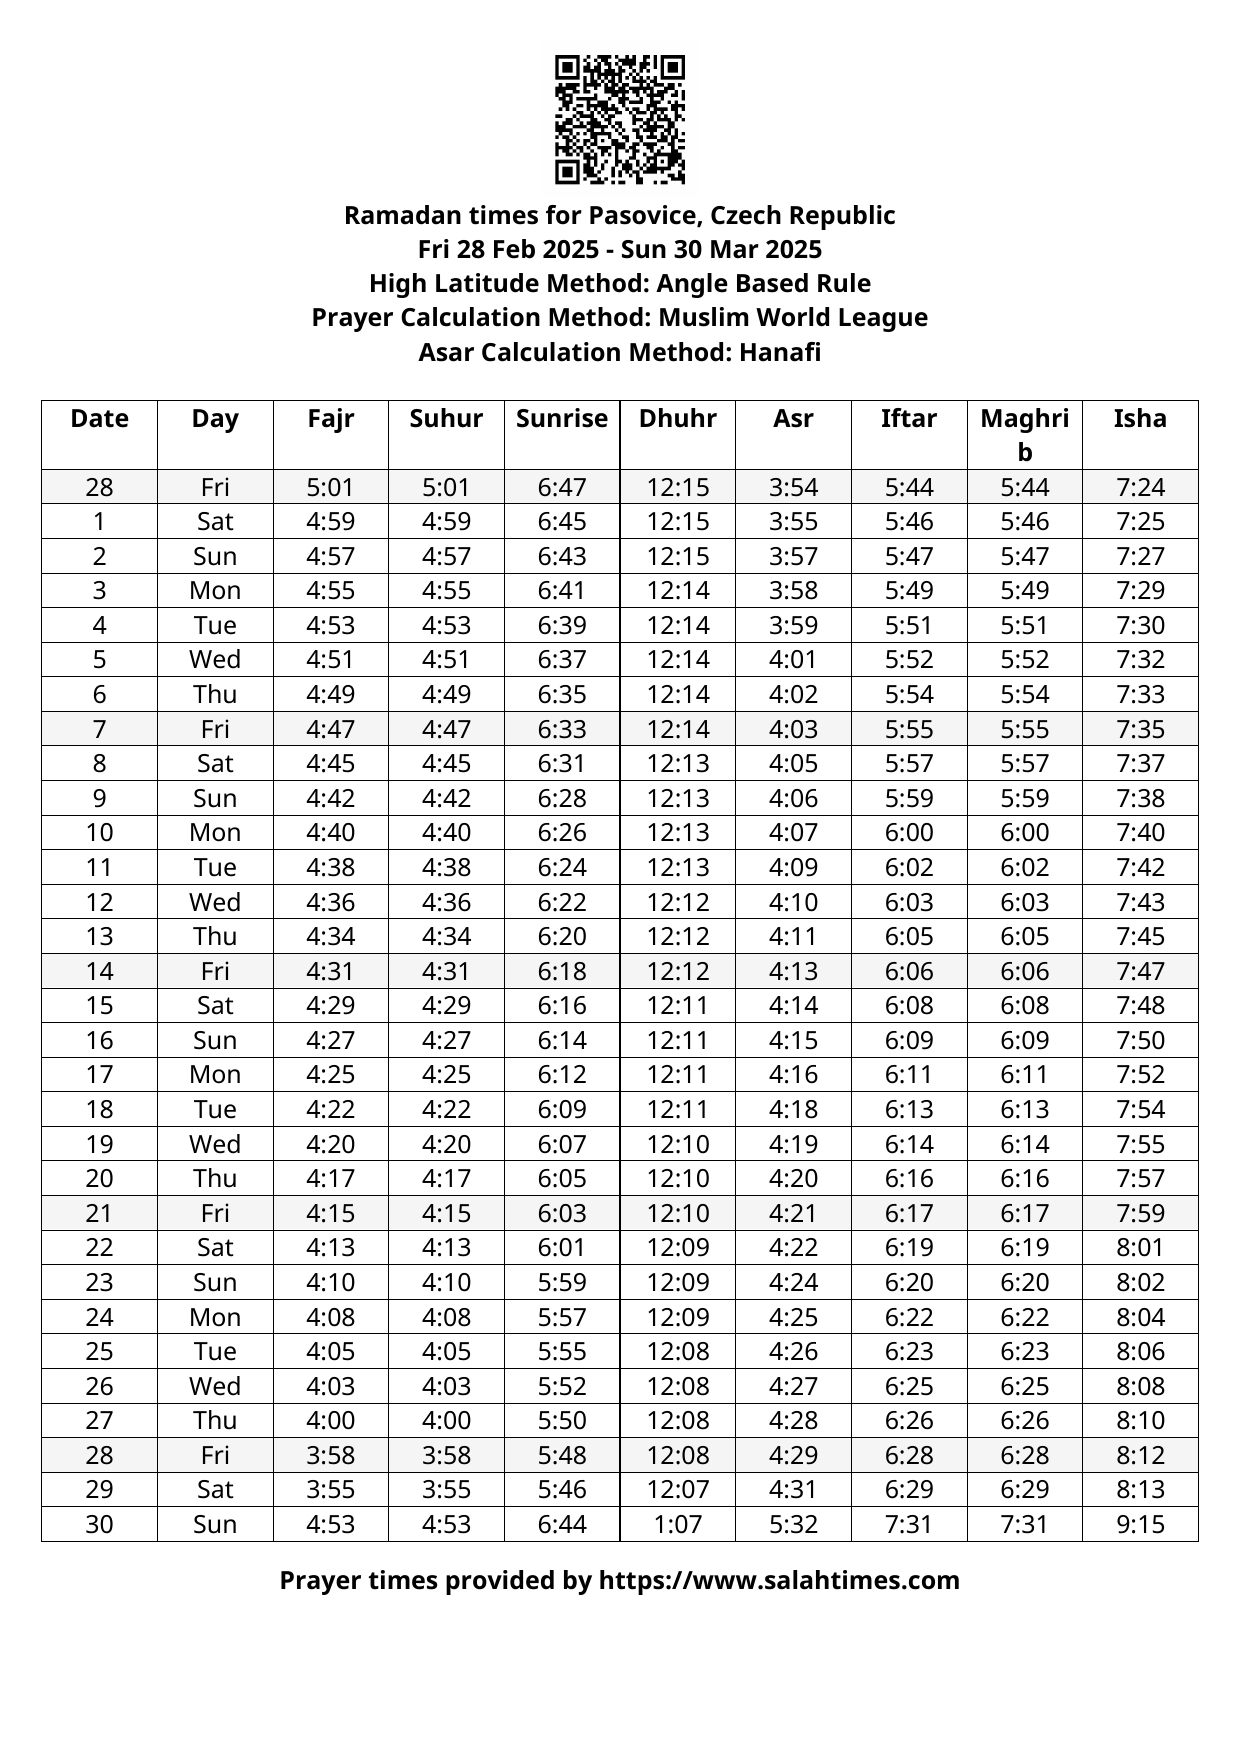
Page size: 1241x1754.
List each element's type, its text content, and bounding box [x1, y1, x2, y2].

table_cell 16 [42, 1023, 157, 1057]
table_cell 1:07 [621, 1507, 735, 1541]
table_cell 6:17 [968, 1196, 1082, 1229]
table_cell 24 [42, 1300, 157, 1333]
table_cell 6:11 [852, 1058, 967, 1091]
table_cell Sun [158, 539, 273, 572]
table_cell 9 [42, 781, 157, 814]
table_cell 12:09 [621, 1300, 735, 1333]
table_cell 4:29 [736, 1438, 851, 1472]
table_cell Sun [158, 1265, 273, 1299]
table_cell 28 [42, 470, 157, 503]
table_cell 6:12 [505, 1058, 619, 1091]
table_cell 5:55 [852, 712, 967, 745]
table_cell 6:06 [968, 954, 1082, 987]
table_cell 4:51 [274, 643, 388, 676]
table_cell 4:15 [389, 1196, 504, 1229]
table_cell 4:40 [274, 816, 388, 849]
table_cell Sat [158, 504, 273, 538]
table_cell 6:23 [968, 1334, 1082, 1368]
table_cell 6:13 [968, 1092, 1082, 1126]
table_cell 30 [42, 1507, 157, 1541]
table_cell 6:14 [852, 1127, 967, 1160]
table_cell 9:15 [1083, 1507, 1198, 1541]
table_cell 11 [42, 850, 157, 884]
text High Latitude Method: Angle Based Rule [42, 266, 1198, 300]
table_cell 4:49 [389, 677, 504, 711]
table_cell 12:07 [621, 1473, 735, 1506]
table_cell 4:27 [736, 1369, 851, 1402]
table_cell 12:12 [621, 919, 735, 953]
table_cell Fri [158, 470, 273, 503]
table_cell 6:01 [505, 1231, 619, 1264]
table_cell 7:38 [1083, 781, 1198, 814]
table_cell 4:57 [389, 539, 504, 572]
table_cell 4:01 [736, 643, 851, 676]
table_cell 6:22 [505, 885, 619, 918]
table_cell 5:54 [968, 677, 1082, 711]
table_header Iftar [852, 401, 967, 469]
table_cell 4:38 [389, 850, 504, 884]
table_cell Thu [158, 677, 273, 711]
table_cell 6:33 [505, 712, 619, 745]
table_cell 8:12 [1083, 1438, 1198, 1472]
table_cell 6:43 [505, 539, 619, 572]
table_cell Thu [158, 1161, 273, 1195]
text Prayer times provided by https://www.salahtimes.com [42, 1563, 1198, 1597]
table_cell 12:14 [621, 608, 735, 642]
table_cell 7:54 [1083, 1092, 1198, 1126]
table_cell 12:08 [621, 1369, 735, 1402]
table_cell 4:03 [389, 1369, 504, 1402]
table_cell 6:16 [852, 1161, 967, 1195]
table_cell 12:10 [621, 1161, 735, 1195]
table_cell 7:35 [1083, 712, 1198, 745]
table_cell 6:09 [968, 1023, 1082, 1057]
table_cell 8:06 [1083, 1334, 1198, 1368]
table_cell Tue [158, 850, 273, 884]
table_cell 5:55 [505, 1334, 619, 1368]
table_cell 4:03 [274, 1369, 388, 1402]
table_cell 5:46 [505, 1473, 619, 1506]
table_cell 6:44 [505, 1507, 619, 1541]
table_cell Tue [158, 608, 273, 642]
table_cell 6:16 [968, 1161, 1082, 1195]
table_cell Tue [158, 1092, 273, 1126]
table_cell 4:22 [736, 1231, 851, 1264]
table_cell 7:31 [852, 1507, 967, 1541]
table_cell 8:10 [1083, 1404, 1198, 1437]
table_cell 4:31 [736, 1473, 851, 1506]
table_cell 3:55 [274, 1473, 388, 1506]
table_cell 6:02 [968, 850, 1082, 884]
table_cell 3:54 [736, 470, 851, 503]
table_header Suhur [389, 401, 504, 469]
table_cell 5:51 [968, 608, 1082, 642]
table_cell 7:27 [1083, 539, 1198, 572]
table_cell 6:11 [968, 1058, 1082, 1091]
table_header Maghrib [968, 401, 1082, 469]
table_cell 6:47 [505, 470, 619, 503]
table_cell 4:59 [274, 504, 388, 538]
table_cell 6:28 [852, 1438, 967, 1472]
table_cell Wed [158, 885, 273, 918]
table_cell 6:07 [505, 1127, 619, 1160]
table_cell 28 [42, 1438, 157, 1472]
table_cell 6:13 [852, 1092, 967, 1126]
table_cell 5:01 [389, 470, 504, 503]
table_cell 13 [42, 919, 157, 953]
table_cell Sat [158, 1231, 273, 1264]
table_cell 7:59 [1083, 1196, 1198, 1229]
table_cell 12:15 [621, 470, 735, 503]
table_cell 4:28 [736, 1404, 851, 1437]
table_cell 4:55 [274, 574, 388, 607]
table_cell 5:54 [852, 677, 967, 711]
table_cell 3:55 [389, 1473, 504, 1506]
table_cell 6:08 [968, 989, 1082, 1022]
table_cell 3:58 [274, 1438, 388, 1472]
table_cell 5:32 [736, 1507, 851, 1541]
table_cell Mon [158, 574, 273, 607]
table_cell 7:25 [1083, 504, 1198, 538]
table_cell 7:47 [1083, 954, 1198, 987]
table_cell 5:44 [852, 470, 967, 503]
table_cell 6:28 [968, 1438, 1082, 1472]
table_cell 12:15 [621, 539, 735, 572]
table_cell 4:03 [736, 712, 851, 745]
table_cell 12:13 [621, 850, 735, 884]
table_cell 4:10 [736, 885, 851, 918]
table_cell 6:06 [852, 954, 967, 987]
table_cell 4:08 [274, 1300, 388, 1333]
table_cell Sun [158, 781, 273, 814]
table_cell 25 [42, 1334, 157, 1368]
table_cell 4:29 [274, 989, 388, 1022]
table_cell 6:22 [968, 1300, 1082, 1333]
table_cell Wed [158, 643, 273, 676]
table_cell 4:00 [274, 1404, 388, 1437]
table_cell 4:19 [736, 1127, 851, 1160]
table_cell 6:26 [505, 816, 619, 849]
table_cell 4:27 [274, 1023, 388, 1057]
table_cell 4:14 [736, 989, 851, 1022]
table_cell 6:18 [505, 954, 619, 987]
table_cell 12:11 [621, 1092, 735, 1126]
table_cell Thu [158, 919, 273, 953]
table_cell 4:36 [389, 885, 504, 918]
table_cell 4:16 [736, 1058, 851, 1091]
table_cell Mon [158, 1058, 273, 1091]
table_cell 4:13 [389, 1231, 504, 1264]
table_cell 5 [42, 643, 157, 676]
table_cell 4:25 [389, 1058, 504, 1091]
table_cell 8 [42, 746, 157, 780]
table_cell 4:09 [736, 850, 851, 884]
table_cell 4:53 [274, 1507, 388, 1541]
table_cell 3:59 [736, 608, 851, 642]
table_header Sunrise [505, 401, 619, 469]
table_cell 6:29 [968, 1473, 1082, 1506]
table_cell 12:15 [621, 504, 735, 538]
table_cell 5:59 [505, 1265, 619, 1299]
table_cell 4:10 [389, 1265, 504, 1299]
table_cell 4:05 [274, 1334, 388, 1368]
table_cell 12:11 [621, 1023, 735, 1057]
table_cell 5:47 [852, 539, 967, 572]
table_cell 5:51 [852, 608, 967, 642]
table_cell 4:34 [389, 919, 504, 953]
table_cell 12:08 [621, 1438, 735, 1472]
table_cell 18 [42, 1092, 157, 1126]
table_cell Fri [158, 954, 273, 987]
table_cell 4:36 [274, 885, 388, 918]
table_cell 4:15 [274, 1196, 388, 1229]
table_cell 4:34 [274, 919, 388, 953]
table_cell 4:42 [389, 781, 504, 814]
table_header Date [42, 401, 157, 469]
table_cell 6:09 [852, 1023, 967, 1057]
table_header Isha [1083, 401, 1198, 469]
table_cell 12:11 [621, 989, 735, 1022]
table_header Dhuhr [621, 401, 735, 469]
table_cell 6:29 [852, 1473, 967, 1506]
table_cell 4:17 [389, 1161, 504, 1195]
table_cell 4:25 [274, 1058, 388, 1091]
table_cell 6:14 [968, 1127, 1082, 1160]
table_cell 4:47 [389, 712, 504, 745]
table_cell 21 [42, 1196, 157, 1229]
table_cell 14 [42, 954, 157, 987]
table_cell 7:45 [1083, 919, 1198, 953]
table_cell 6:20 [852, 1265, 967, 1299]
table_cell 4:31 [274, 954, 388, 987]
table_cell 6:23 [852, 1334, 967, 1368]
table_cell 6:08 [852, 989, 967, 1022]
table_cell 4:55 [389, 574, 504, 607]
table_cell Sat [158, 746, 273, 780]
table_cell 12:14 [621, 574, 735, 607]
table_cell 4 [42, 608, 157, 642]
table_cell 12:08 [621, 1404, 735, 1437]
table_cell 12 [42, 885, 157, 918]
table_cell 7 [42, 712, 157, 745]
table_cell 5:49 [852, 574, 967, 607]
table_cell 6:22 [852, 1300, 967, 1333]
text Ramadan times for Pasovice, Czech Republic [42, 198, 1198, 232]
text Prayer Calculation Method: Muslim World League [42, 300, 1198, 334]
table_cell 12:14 [621, 712, 735, 745]
table_cell 6:03 [968, 885, 1082, 918]
table_cell 5:49 [968, 574, 1082, 607]
table_cell 6:16 [505, 989, 619, 1022]
table_cell 7:50 [1083, 1023, 1198, 1057]
table_cell 4:22 [389, 1092, 504, 1126]
table_cell 4:51 [389, 643, 504, 676]
table_cell Mon [158, 1300, 273, 1333]
table_cell 23 [42, 1265, 157, 1299]
table_cell 3:57 [736, 539, 851, 572]
table_cell 4:08 [389, 1300, 504, 1333]
table_cell 3:58 [389, 1438, 504, 1472]
table_cell 6:35 [505, 677, 619, 711]
table_cell 6:05 [505, 1161, 619, 1195]
table_cell 6:20 [505, 919, 619, 953]
table_cell 8:02 [1083, 1265, 1198, 1299]
table_cell 6:05 [852, 919, 967, 953]
text Asar Calculation Method: Hanafi [42, 334, 1198, 368]
table_cell 7:24 [1083, 470, 1198, 503]
table_cell 5:59 [852, 781, 967, 814]
table_cell 7:43 [1083, 885, 1198, 918]
table_cell 5:01 [274, 470, 388, 503]
table_cell 4:53 [389, 1507, 504, 1541]
table_header Day [158, 401, 273, 469]
table_cell 4:57 [274, 539, 388, 572]
picture [542, 41, 699, 198]
table_cell 4:02 [736, 677, 851, 711]
table_cell 12:12 [621, 954, 735, 987]
table_cell 4:17 [274, 1161, 388, 1195]
table_cell 4:31 [389, 954, 504, 987]
table_cell 6:00 [852, 816, 967, 849]
table_cell 12:14 [621, 677, 735, 711]
table_cell 12:09 [621, 1231, 735, 1264]
table_cell 6:09 [505, 1092, 619, 1126]
table_cell 5:48 [505, 1438, 619, 1472]
table_cell 7:40 [1083, 816, 1198, 849]
table_cell 7:33 [1083, 677, 1198, 711]
table_cell 6:45 [505, 504, 619, 538]
table_cell Mon [158, 816, 273, 849]
table_cell 19 [42, 1127, 157, 1160]
table_cell 6 [42, 677, 157, 711]
table_cell 5:44 [968, 470, 1082, 503]
table_cell 5:52 [968, 643, 1082, 676]
table_cell 3 [42, 574, 157, 607]
table_cell 6:00 [968, 816, 1082, 849]
table_cell 8:13 [1083, 1473, 1198, 1506]
table_cell 12:13 [621, 816, 735, 849]
table_cell 4:45 [389, 746, 504, 780]
table_cell 4:53 [389, 608, 504, 642]
table_cell 6:26 [968, 1404, 1082, 1437]
table_cell Thu [158, 1404, 273, 1437]
table_cell 12:11 [621, 1058, 735, 1091]
table_cell 4:26 [736, 1334, 851, 1368]
table_cell 12:09 [621, 1265, 735, 1299]
table_cell 4:22 [274, 1092, 388, 1126]
table_cell 4:47 [274, 712, 388, 745]
table_cell 5:52 [852, 643, 967, 676]
table_cell 4:05 [389, 1334, 504, 1368]
table_cell 4:49 [274, 677, 388, 711]
table_cell Sat [158, 989, 273, 1022]
table_cell 4:27 [389, 1023, 504, 1057]
table_cell 17 [42, 1058, 157, 1091]
table_cell 6:28 [505, 781, 619, 814]
table_cell 2 [42, 539, 157, 572]
table_cell 5:52 [505, 1369, 619, 1402]
table_cell 5:47 [968, 539, 1082, 572]
table_header Asr [736, 401, 851, 469]
table_cell 6:26 [852, 1404, 967, 1437]
table_cell Fri [158, 1196, 273, 1229]
table_cell 7:30 [1083, 608, 1198, 642]
table_cell 5:46 [968, 504, 1082, 538]
table_cell 6:05 [968, 919, 1082, 953]
table_cell 7:55 [1083, 1127, 1198, 1160]
table_cell 4:25 [736, 1300, 851, 1333]
table_cell 6:24 [505, 850, 619, 884]
table_cell 12:12 [621, 885, 735, 918]
table_cell 29 [42, 1473, 157, 1506]
table_cell Fri [158, 1438, 273, 1472]
table_cell 5:59 [968, 781, 1082, 814]
table_cell Sun [158, 1023, 273, 1057]
table_cell 4:20 [389, 1127, 504, 1160]
table_cell 6:20 [968, 1265, 1082, 1299]
table_cell 6:25 [852, 1369, 967, 1402]
text Fri 28 Feb 2025 - Sun 30 Mar 2025 [42, 232, 1198, 266]
table_cell 6:19 [852, 1231, 967, 1264]
table_cell 12:13 [621, 781, 735, 814]
table_cell 5:57 [505, 1300, 619, 1333]
table_cell 4:05 [736, 746, 851, 780]
table_cell 1 [42, 504, 157, 538]
table_cell 6:37 [505, 643, 619, 676]
table_cell 22 [42, 1231, 157, 1264]
table_cell Sat [158, 1473, 273, 1506]
table_cell 7:48 [1083, 989, 1198, 1022]
table_cell Wed [158, 1127, 273, 1160]
table_cell 6:03 [852, 885, 967, 918]
table_cell 4:20 [274, 1127, 388, 1160]
table_cell 4:29 [389, 989, 504, 1022]
table_cell 3:55 [736, 504, 851, 538]
table_cell 7:37 [1083, 746, 1198, 780]
table_cell 5:46 [852, 504, 967, 538]
table_cell 4:24 [736, 1265, 851, 1299]
table_cell 4:10 [274, 1265, 388, 1299]
table_cell 4:11 [736, 919, 851, 953]
table_cell 4:59 [389, 504, 504, 538]
table_cell 4:15 [736, 1023, 851, 1057]
table_cell 20 [42, 1161, 157, 1195]
table_cell 8:08 [1083, 1369, 1198, 1402]
table_cell 4:00 [389, 1404, 504, 1437]
table_cell 4:42 [274, 781, 388, 814]
table_cell 5:57 [968, 746, 1082, 780]
table_cell Wed [158, 1369, 273, 1402]
table_cell 6:17 [852, 1196, 967, 1229]
table_cell 6:31 [505, 746, 619, 780]
table_cell Sun [158, 1507, 273, 1541]
table_cell 4:38 [274, 850, 388, 884]
table_cell 4:21 [736, 1196, 851, 1229]
table_cell 6:39 [505, 608, 619, 642]
table_cell 6:14 [505, 1023, 619, 1057]
table_cell 12:14 [621, 643, 735, 676]
table_cell 6:02 [852, 850, 967, 884]
table_cell 7:32 [1083, 643, 1198, 676]
table_cell 3:58 [736, 574, 851, 607]
table_cell 5:57 [852, 746, 967, 780]
table_cell 12:10 [621, 1127, 735, 1160]
table_cell 4:45 [274, 746, 388, 780]
table_cell 12:10 [621, 1196, 735, 1229]
table_cell 7:31 [968, 1507, 1082, 1541]
table_header Fajr [274, 401, 388, 469]
table_cell 4:18 [736, 1092, 851, 1126]
table_cell 4:13 [274, 1231, 388, 1264]
table_cell 7:52 [1083, 1058, 1198, 1091]
table_cell 4:06 [736, 781, 851, 814]
table_cell 7:29 [1083, 574, 1198, 607]
table_cell Tue [158, 1334, 273, 1368]
table_cell 26 [42, 1369, 157, 1402]
table_cell 4:40 [389, 816, 504, 849]
table_cell 7:57 [1083, 1161, 1198, 1195]
table_cell 6:03 [505, 1196, 619, 1229]
table_cell 12:13 [621, 746, 735, 780]
table_cell 4:20 [736, 1161, 851, 1195]
table_cell 12:08 [621, 1334, 735, 1368]
table_cell 27 [42, 1404, 157, 1437]
table_cell 4:07 [736, 816, 851, 849]
table_cell 6:25 [968, 1369, 1082, 1402]
table_cell Fri [158, 712, 273, 745]
table_cell 8:04 [1083, 1300, 1198, 1333]
table_cell 6:19 [968, 1231, 1082, 1264]
table_cell 4:53 [274, 608, 388, 642]
table_cell 8:01 [1083, 1231, 1198, 1264]
table_cell 5:50 [505, 1404, 619, 1437]
table_cell 4:13 [736, 954, 851, 987]
table_cell 10 [42, 816, 157, 849]
table_cell 15 [42, 989, 157, 1022]
table_cell 5:55 [968, 712, 1082, 745]
table_cell 6:41 [505, 574, 619, 607]
table_cell 7:42 [1083, 850, 1198, 884]
